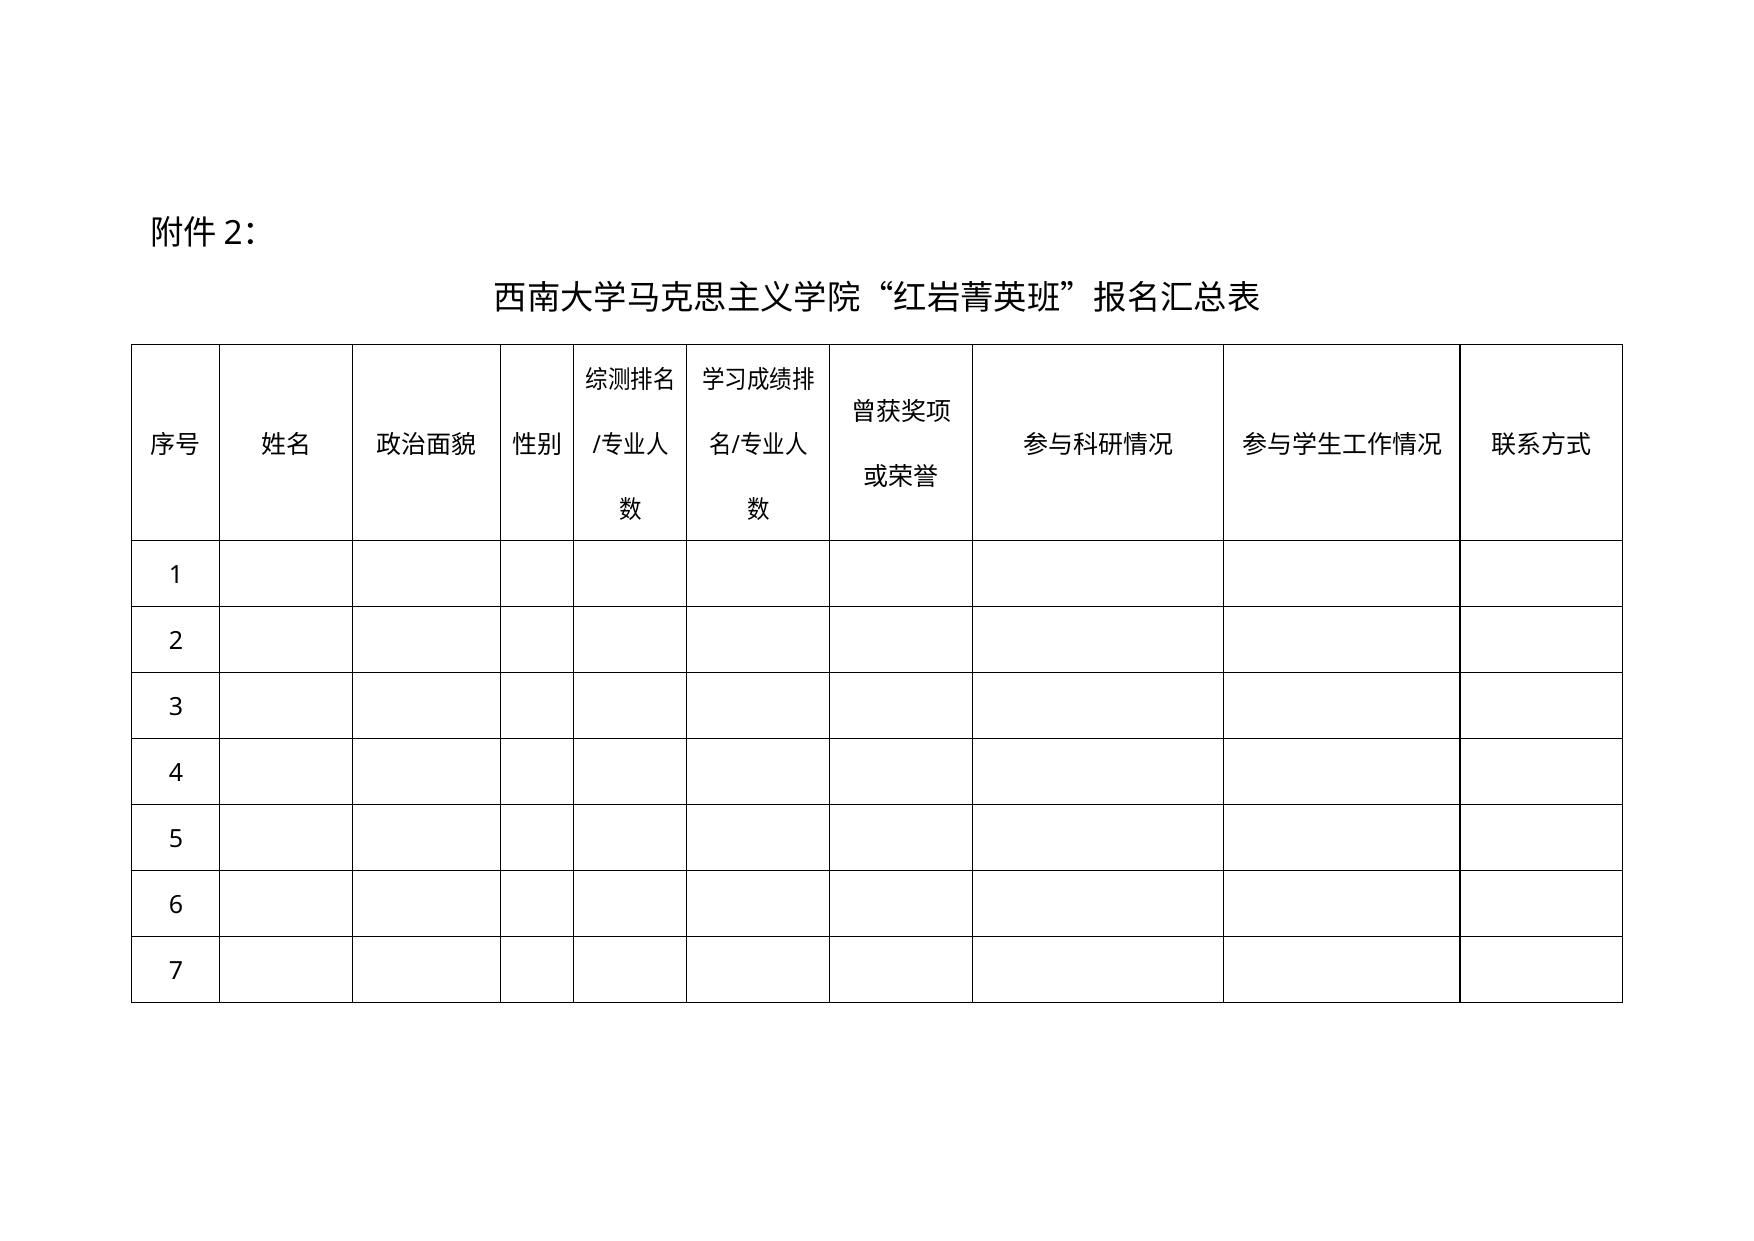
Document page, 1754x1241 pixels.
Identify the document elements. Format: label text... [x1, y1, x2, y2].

table_header 参与学生工作情况 [1224, 345, 1459, 540]
table_cell [220, 607, 352, 672]
table_cell [1224, 541, 1459, 606]
table_cell [687, 607, 829, 672]
table_cell [973, 607, 1223, 672]
table_cell [830, 871, 972, 936]
table_cell 2 [132, 607, 219, 672]
table_cell [1224, 739, 1459, 804]
table_cell [353, 607, 500, 672]
table_cell [687, 805, 829, 870]
table_cell 4 [132, 739, 219, 804]
table_cell [501, 805, 573, 870]
table_cell [830, 937, 972, 1002]
table_cell [973, 805, 1223, 870]
table_cell [687, 673, 829, 738]
table_cell [830, 805, 972, 870]
table_header 学习成绩排名/专业人数 [687, 345, 829, 540]
table_cell [1461, 739, 1622, 804]
table_cell 5 [132, 805, 219, 870]
table_cell [574, 607, 686, 672]
table_cell 3 [132, 673, 219, 738]
table_cell [353, 805, 500, 870]
table_cell 6 [132, 871, 219, 936]
table_cell [1461, 541, 1622, 606]
table_cell [830, 673, 972, 738]
table_cell [574, 805, 686, 870]
table_cell [830, 541, 972, 606]
table_cell [973, 673, 1223, 738]
table_cell [1461, 871, 1622, 936]
text 西南大学马克思主义学院“红岩菁英班”报名汇总表 [150, 263, 1604, 328]
table_cell [220, 871, 352, 936]
table_cell [687, 937, 829, 1002]
table_cell [574, 739, 686, 804]
table_cell [220, 673, 352, 738]
table_cell [501, 541, 573, 606]
text 附件2： [150, 198, 1604, 263]
table_cell [574, 871, 686, 936]
table_cell [1461, 673, 1622, 738]
table_cell 7 [132, 937, 219, 1002]
table_header 综测排名/专业人数 [574, 345, 686, 540]
table_cell [574, 541, 686, 606]
table_cell [353, 541, 500, 606]
table_cell [501, 607, 573, 672]
table_header 姓名 [220, 345, 352, 540]
table_cell [501, 937, 573, 1002]
table_cell [973, 739, 1223, 804]
table_cell [1224, 607, 1459, 672]
table_cell [353, 871, 500, 936]
table_cell [501, 673, 573, 738]
table_cell [687, 871, 829, 936]
table_cell [220, 541, 352, 606]
table_cell [830, 739, 972, 804]
table_cell [501, 739, 573, 804]
table_cell [1224, 937, 1459, 1002]
table_header 联系方式 [1461, 345, 1622, 540]
table_header 参与科研情况 [973, 345, 1223, 540]
table_cell [353, 673, 500, 738]
table_cell [687, 739, 829, 804]
table_cell [1224, 673, 1459, 738]
table_cell [830, 607, 972, 672]
table_header 性别 [501, 345, 573, 540]
table_cell [1461, 805, 1622, 870]
table_cell [687, 541, 829, 606]
table_cell [220, 937, 352, 1002]
table_header 政治面貌 [353, 345, 500, 540]
table_cell [220, 739, 352, 804]
table_header 曾获奖项或荣誉 [830, 345, 972, 540]
table_header 序号 [132, 345, 219, 540]
table_cell [353, 739, 500, 804]
table_cell [353, 937, 500, 1002]
table_cell [973, 541, 1223, 606]
table_cell [1224, 871, 1459, 936]
table_cell [574, 673, 686, 738]
table_cell [574, 937, 686, 1002]
table_cell [1461, 607, 1622, 672]
table_cell [501, 871, 573, 936]
table_cell [1224, 805, 1459, 870]
table_cell [220, 805, 352, 870]
table_cell [973, 937, 1223, 1002]
table_cell [973, 871, 1223, 936]
table_cell 1 [132, 541, 219, 606]
table_cell [1461, 937, 1622, 1002]
